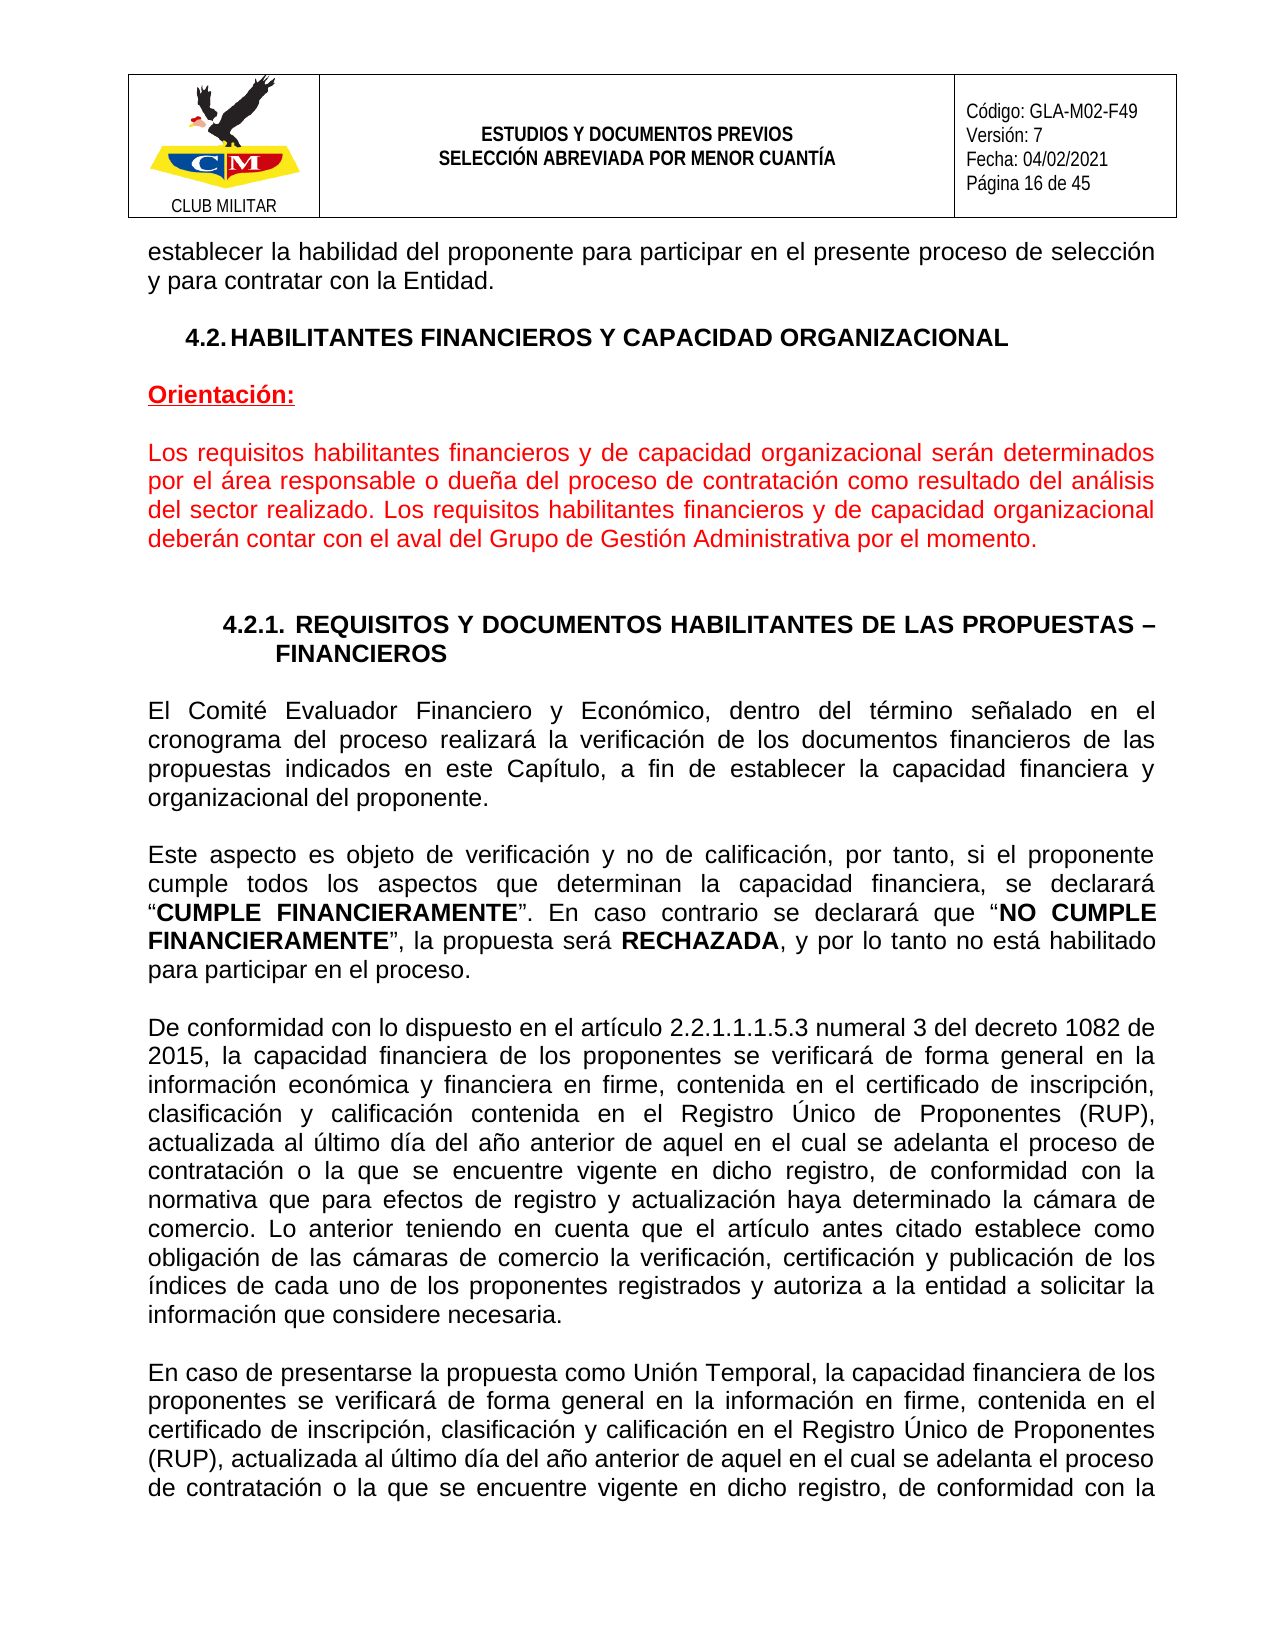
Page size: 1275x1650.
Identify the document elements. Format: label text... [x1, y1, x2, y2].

text Este aspecto es objeto de verificación y no de calificación, por tanto, si el proponente cumple todos los aspectos que determinan la capacidad financiera, se declarará “CUMPLE FINANCIERAMENTE”. En caso contrario se declarará que “NO CUMPLE FINANCIERAMENTE”, la propuesta será RECHAZADA, y por lo tanto no está habilitado para participar en el proceso. [148, 840, 1157, 984]
list HABILITANTES FINANCIEROS Y CAPACIDAD ORGANIZACIONAL [185, 323, 1157, 352]
text De conformidad con lo dispuesto en el artículo 2.2.1.1.1.5.3 numeral 3 del decreto 1082 de 2015, la capacidad financiera de los proponentes se verificará de forma general en la información económica y financiera en firme, contenida en el certificado de inscripción, clasificación y calificación contenida en el Registro Único de Proponentes (RUP), actualizada al último día del año anterior de aquel en el cual se adelanta el proceso de contratación o la que se encuentre vigente en dicho registro, de conformidad con la normativa que para efectos de registro y actualización haya determinado la cámara de comercio. Lo anterior teniendo en cuenta que el artículo antes citado establece como obligación de las cámaras de comercio la verificación, certificación y publicación de los índices de cada uno de los proponentes registrados y autoriza a la entidad a solicitar la información que considere necesaria. [148, 1012, 1157, 1329]
text El Comité Evaluador Financiero y Económico, dentro del término señalado en el cronograma del proceso realizará la verificación de los documentos financieros de las propuestas indicados en este Capítulo, a fin de establecer la capacidad financiera y organizacional del proponente. [148, 696, 1157, 811]
text Los requisitos habilitantes financieros y de capacidad organizacional serán determinados por el área responsable o dueña del proceso de contratación como resultado del análisis del sector realizado. Los requisitos habilitantes financieros y de capacidad organizacional deberán contar con el aval del Grupo de Gestión Administrativa por el momento. [148, 437, 1157, 552]
picture [148, 75, 300, 196]
text Orientación: [148, 380, 1157, 409]
list REQUISITOS Y DOCUMENTOS HABILITANTES DE LAS PROPUESTAS – FINANCIEROS [223, 610, 1157, 667]
